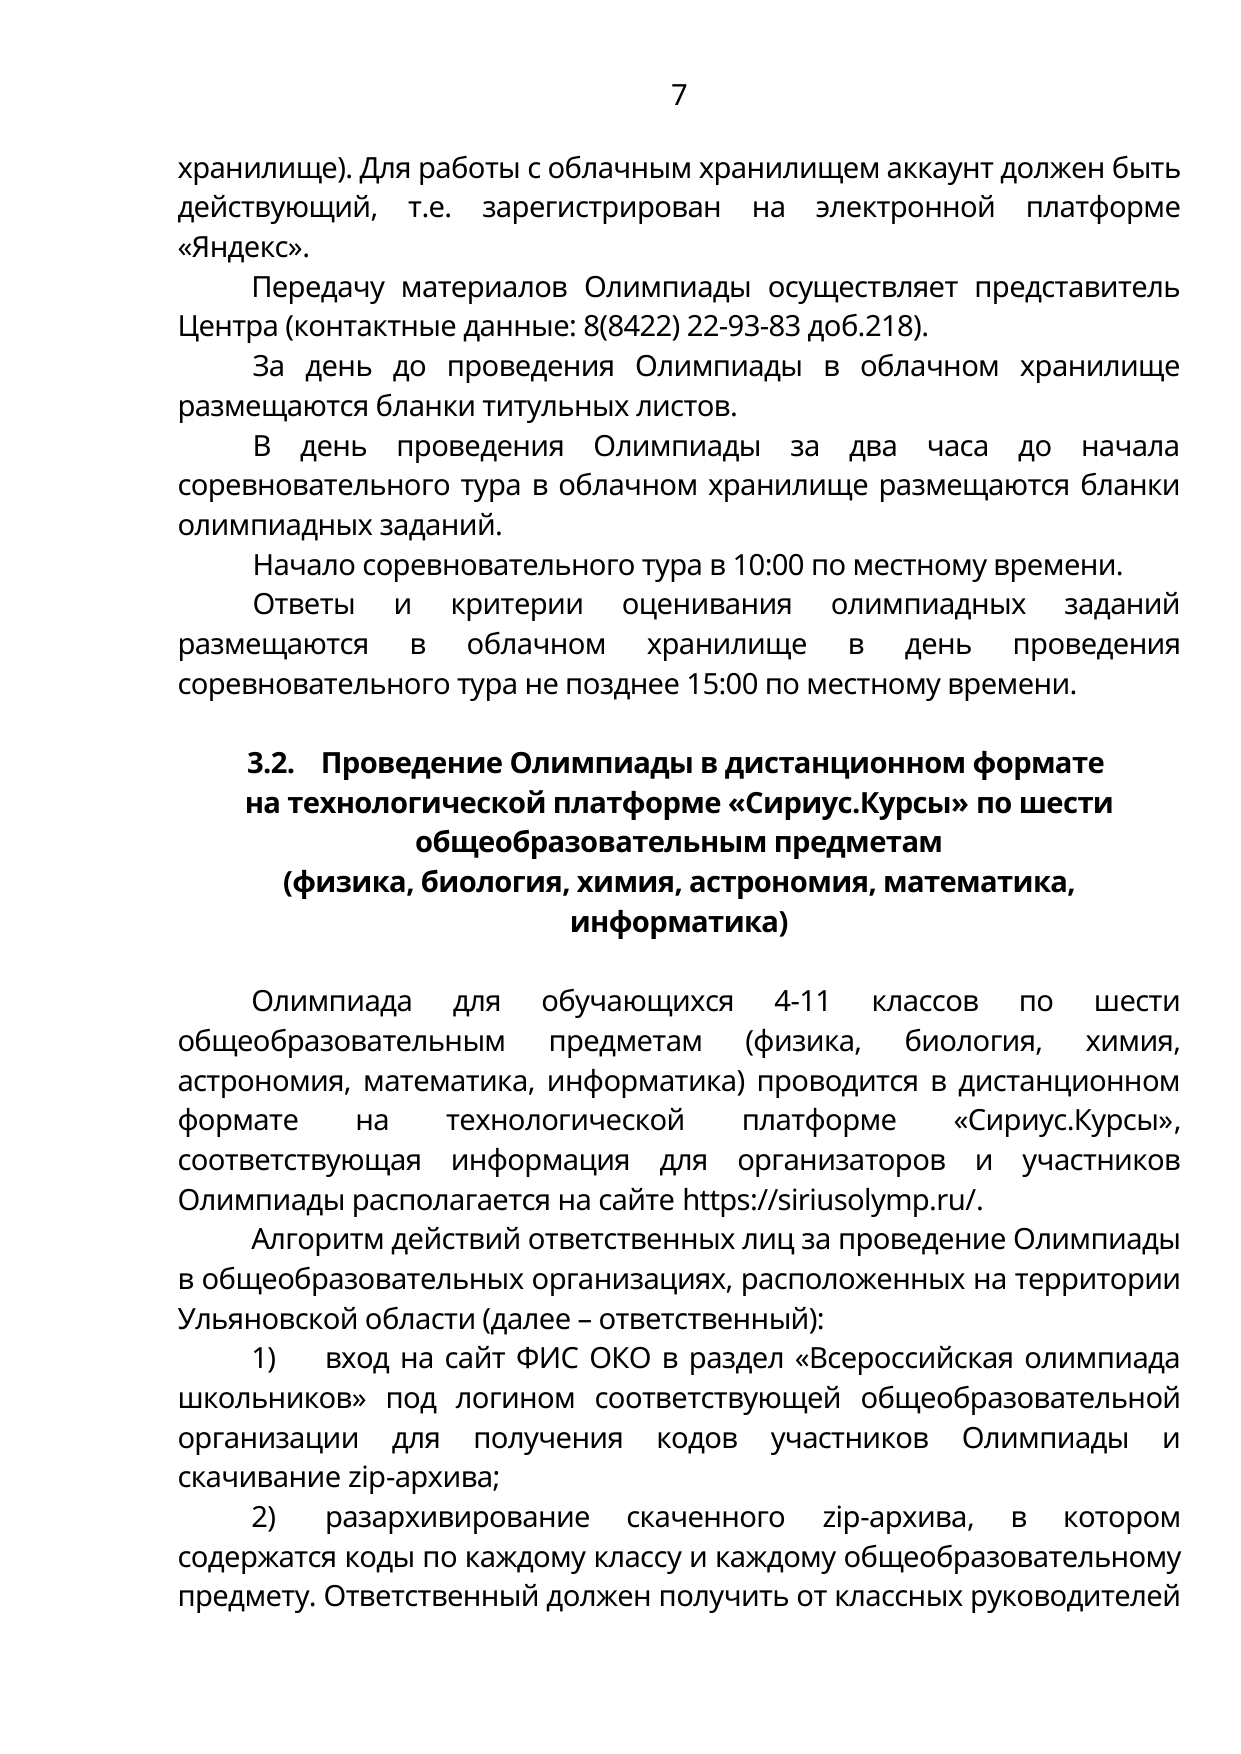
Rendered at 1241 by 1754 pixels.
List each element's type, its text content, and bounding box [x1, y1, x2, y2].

list За день до проведения Олимпиады в облачном хранилище размещаются бланки титульных листов. [177, 345, 1181, 425]
list вход на сайт ФИС ОКО в раздел «Всероссийская олимпиада школьников» под логином соответствующей общеобразовательной организации для получения кодов участников Олимпиады и скачивание zip-архива; [177, 1338, 1181, 1496]
list Проведение Олимпиады в дистанционном формате на технологической платформе «Сириус.Курсы» по шести общеобразовательным предметам [177, 742, 1181, 861]
list Ответы и критерии оценивания олимпиадных заданий размещаются в облачном хранилище в день проведения соревновательного тура не позднее 15:00 по местному времени. [177, 583, 1181, 703]
list Олимпиада для обучающихся 4-11 классов по шести общеобразовательным предметам (физика, биология, химия, астрономия, математика, информатика) проводится в дистанционном формате на технологической платформе «Сириус.Курсы», соответствующая информация для организаторов и участников Олимпиады располагается на сайте https://siriusolymp.ru/. [177, 980, 1181, 1218]
list Передачу материалов Олимпиады осуществляет представитель Центра (контактные данные: 8(8422) 22-93-83 доб.218). [177, 266, 1181, 345]
list Начало соревновательного тура в 10:00 по местному времени. [177, 544, 1181, 583]
list Алгоритм действий ответственных лиц за проведение Олимпиады в общеобразовательных организациях, расположенных на территории Ульяновской области (далее – ответственный): [177, 1218, 1181, 1338]
list В день проведения Олимпиады за два часа до начала соревновательного тура в облачном хранилище размещаются бланки олимпиадных заданий. [177, 425, 1181, 544]
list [177, 147, 1181, 266]
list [177, 1496, 1181, 1615]
list (физика, биология, химия, астрономия, математика, информатика) [177, 861, 1181, 941]
